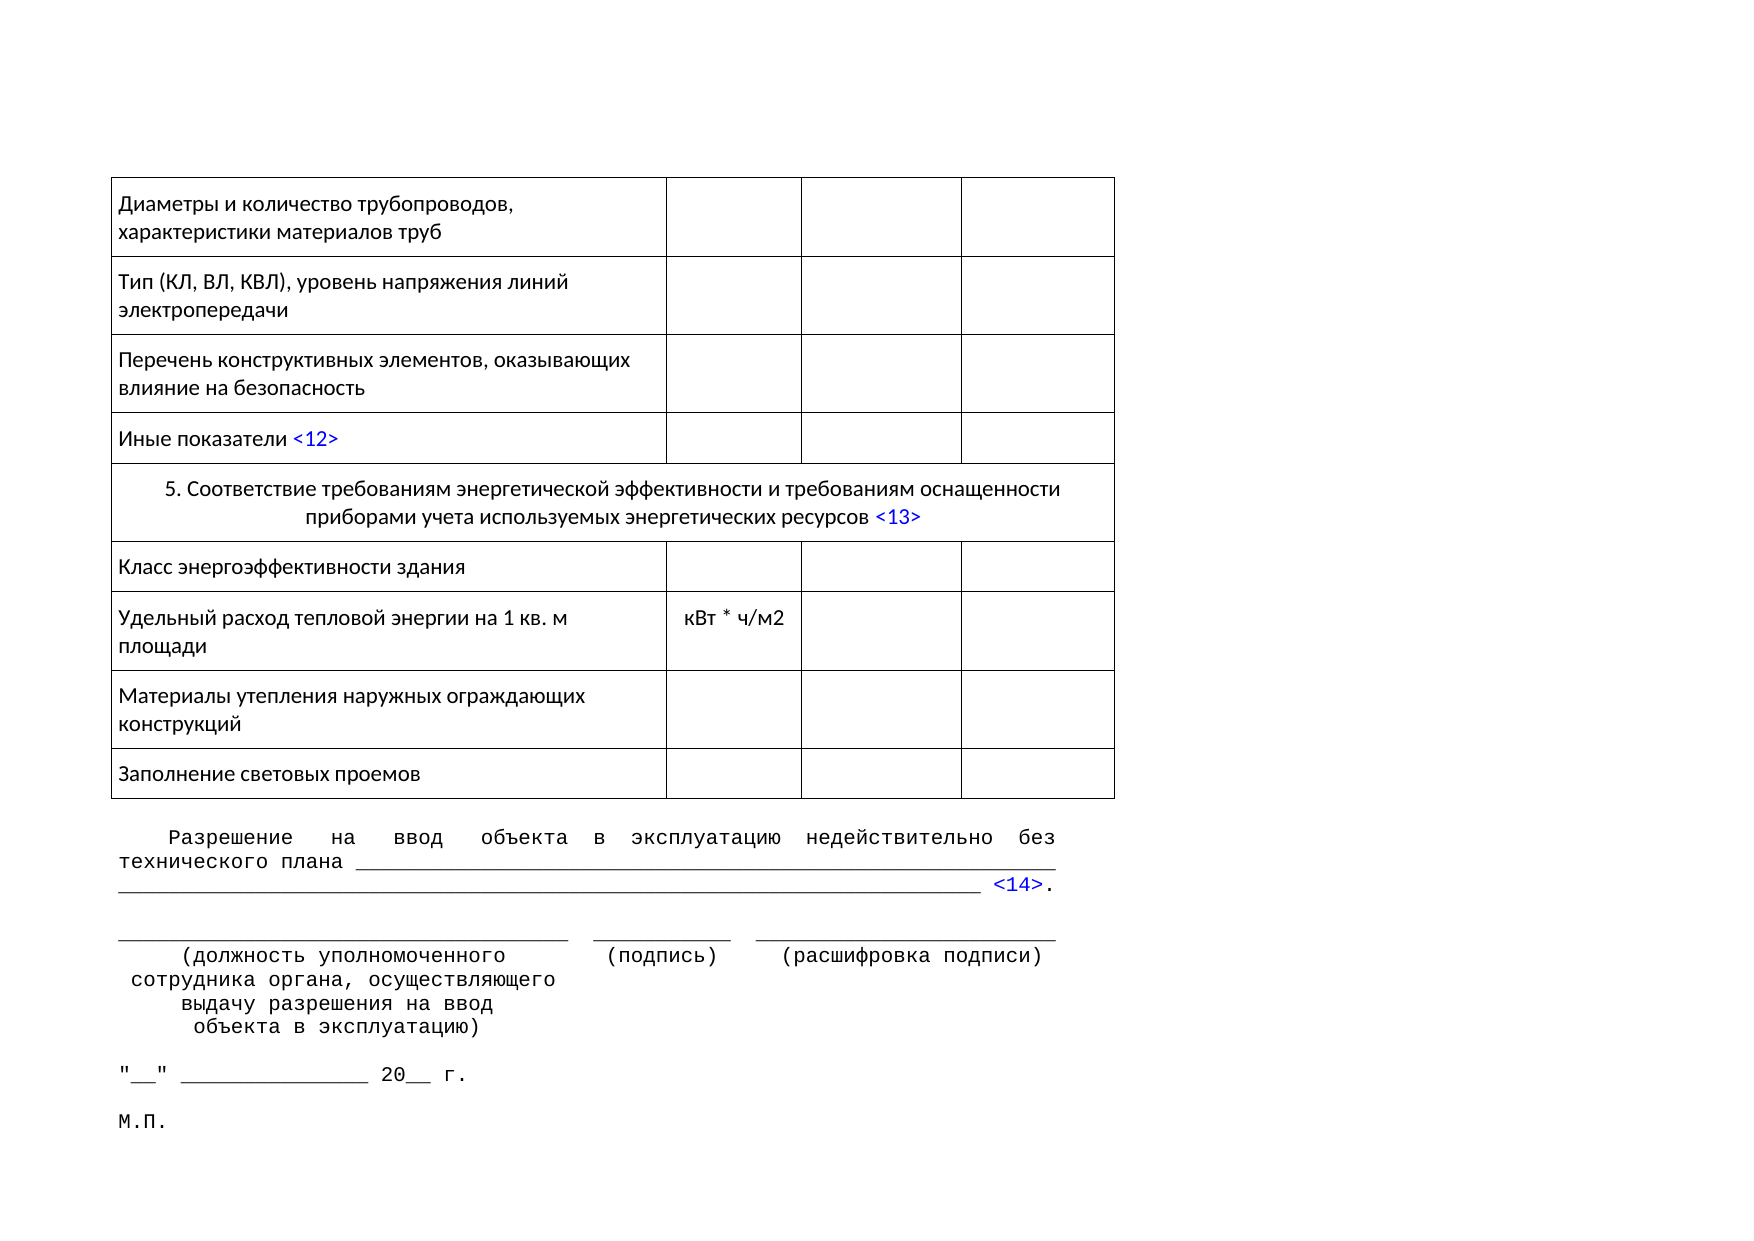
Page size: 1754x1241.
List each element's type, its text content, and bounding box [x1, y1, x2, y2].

text ____________________________________ ___________ ________________________ [118, 922, 1636, 945]
table_cell Удельный расход тепловой энергии на 1 кв. м площади [112, 592, 666, 669]
table_cell [802, 413, 961, 462]
table_cell Диаметры и количество трубопроводов, характеристики материалов труб [112, 178, 666, 256]
text М.П. [118, 1111, 1636, 1134]
table_cell Класс энергоэффективности здания [112, 542, 666, 591]
text "__" _______________ 20__ г. [118, 1064, 1636, 1087]
table_cell кВт * ч/м2 [667, 592, 801, 669]
table_cell 5. Соответствие требованиям энергетической эффективности и требованиям оснащенности приборами учета используемых энергетических ресурсов <13> [112, 464, 1114, 541]
table_cell Иные показатели <12> [112, 413, 666, 462]
table_cell Материалы утепления наружных ограждающих конструкций [112, 671, 666, 748]
table_cell [667, 542, 801, 591]
table_cell [667, 413, 801, 462]
table_cell [802, 671, 961, 748]
table_cell [667, 257, 801, 334]
table_cell [802, 178, 961, 256]
table_cell [802, 335, 961, 412]
text объекта в эксплуатацию) [118, 1016, 1636, 1040]
text _____________________________________________________________________ <14>. [118, 874, 1636, 898]
table_cell [962, 257, 1114, 334]
table_cell [962, 178, 1114, 256]
table_cell [962, 749, 1114, 798]
table_cell Перечень конструктивных элементов, оказывающих влияние на безопасность [112, 335, 666, 412]
table_cell [667, 335, 801, 412]
table_cell Заполнение световых проемов [112, 749, 666, 798]
text технического плана ________________________________________________________ [118, 851, 1636, 874]
text Разрешение на ввод объекта в эксплуатацию недействительно без [118, 827, 1636, 851]
table_cell [802, 257, 961, 334]
table_cell [802, 542, 961, 591]
table_cell [962, 671, 1114, 748]
table_cell [667, 671, 801, 748]
table_cell [802, 592, 961, 669]
table_cell [667, 178, 801, 256]
table_cell [962, 542, 1114, 591]
text выдачу разрешения на ввод [118, 993, 1636, 1016]
table_cell [802, 749, 961, 798]
text сотрудника органа, осуществляющего [118, 969, 1636, 993]
text (должность уполномоченного (подпись) (расшифровка подписи) [118, 945, 1636, 969]
table_cell [962, 413, 1114, 462]
table_cell Тип (КЛ, ВЛ, КВЛ), уровень напряжения линий электропередачи [112, 257, 666, 334]
table_cell [962, 592, 1114, 669]
table_cell [962, 335, 1114, 412]
table_cell [667, 749, 801, 798]
